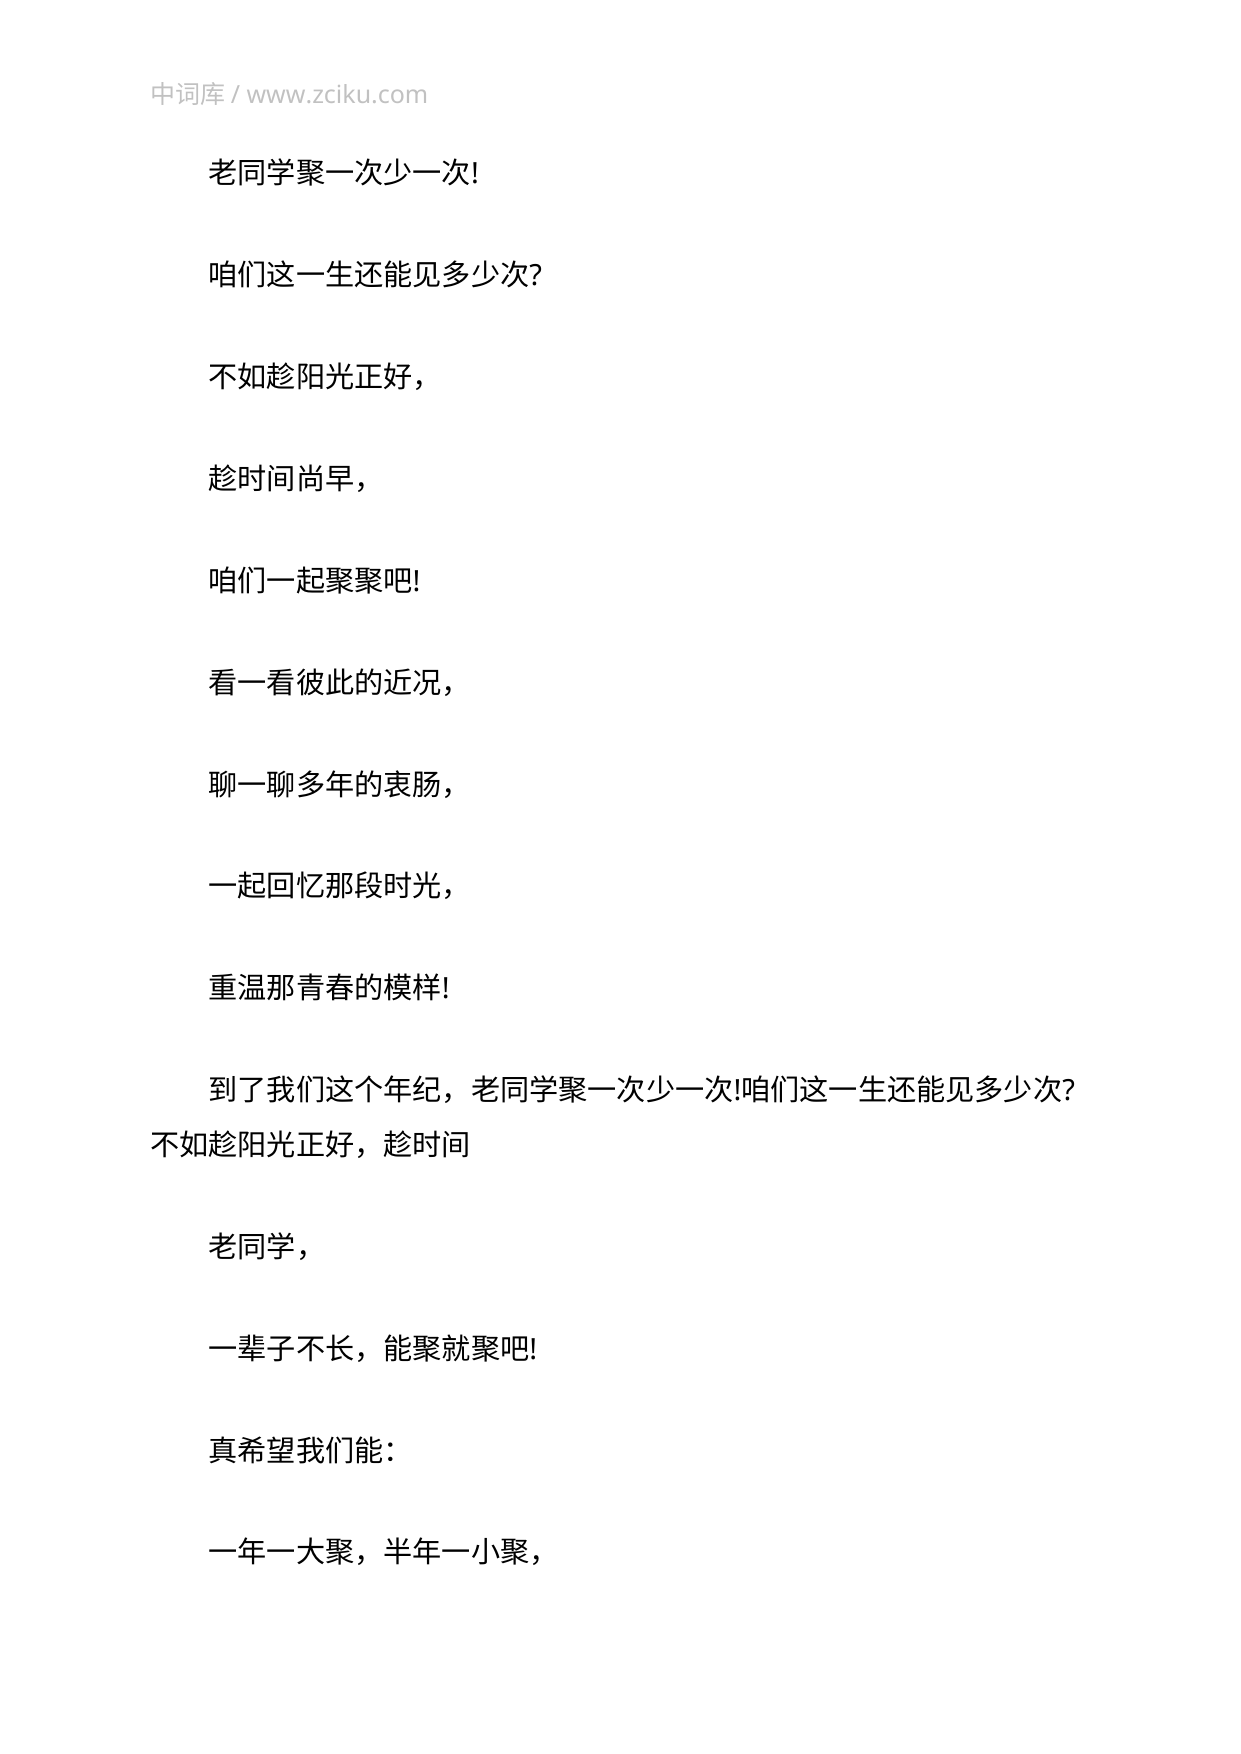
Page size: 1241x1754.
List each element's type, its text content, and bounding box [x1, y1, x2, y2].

text 聊一聊多年的衷肠， [150, 761, 1090, 803]
text 重温那青春的模样! [150, 965, 1090, 1007]
text 真希望我们能： [150, 1427, 1090, 1469]
text 老同学， [150, 1223, 1090, 1266]
text 一起回忆那段时光， [150, 863, 1090, 905]
text 趁时间尚早， [150, 456, 1090, 498]
text 一辈子不长，能聚就聚吧! [150, 1325, 1090, 1368]
text 看一看彼此的近况， [150, 659, 1090, 702]
text 到了我们这个年纪，老同学聚一次少一次!咱们这一生还能见多少次?不如趁阳光正好，趁时间 [150, 1067, 1090, 1164]
text 不如趁阳光正好， [150, 354, 1090, 396]
text 咱们这一生还能见多少次? [150, 252, 1090, 294]
text 老同学聚一次少一次! [150, 150, 1090, 192]
text 一年一大聚，半年一小聚， [150, 1529, 1090, 1571]
text 咱们一起聚聚吧! [150, 557, 1090, 600]
